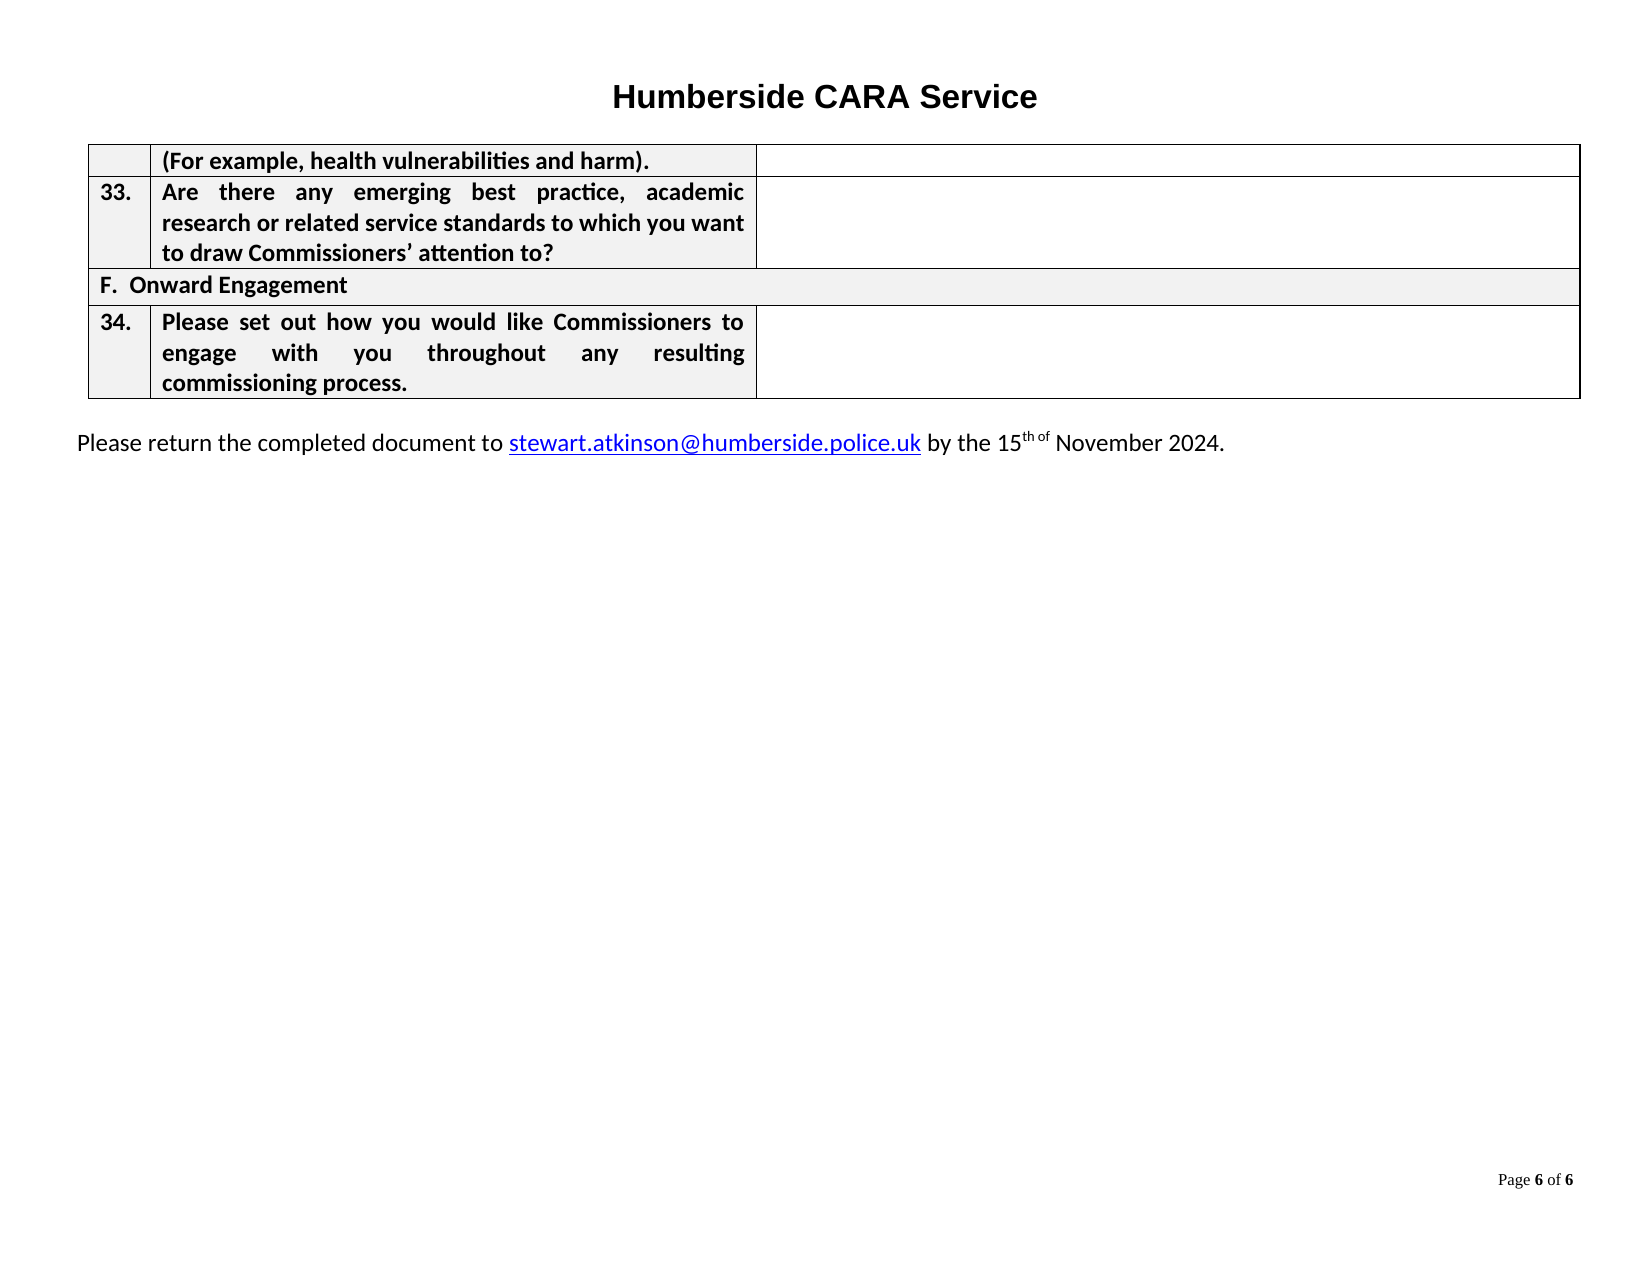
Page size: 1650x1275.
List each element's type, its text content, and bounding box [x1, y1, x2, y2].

table_cell Onward Engagement [89, 269, 1579, 305]
table_cell [89, 145, 150, 176]
table_cell [757, 177, 1579, 268]
text Please return the completed document to stewart.atkinson@humberside.police.uk by the 15th of November 2024. [77, 428, 1573, 458]
table_cell Are there any emerging best practice, academic research or related service standards to which you want to draw Commissioners’ attention to? [151, 177, 756, 268]
table_cell [757, 145, 1579, 176]
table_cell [151, 145, 756, 176]
table_cell [757, 306, 1579, 398]
table_cell Please set out how you would like Commissioners to engage with you throughout any resulting commissioning process. [151, 306, 756, 398]
table_cell [89, 177, 150, 268]
table_cell [89, 306, 150, 398]
